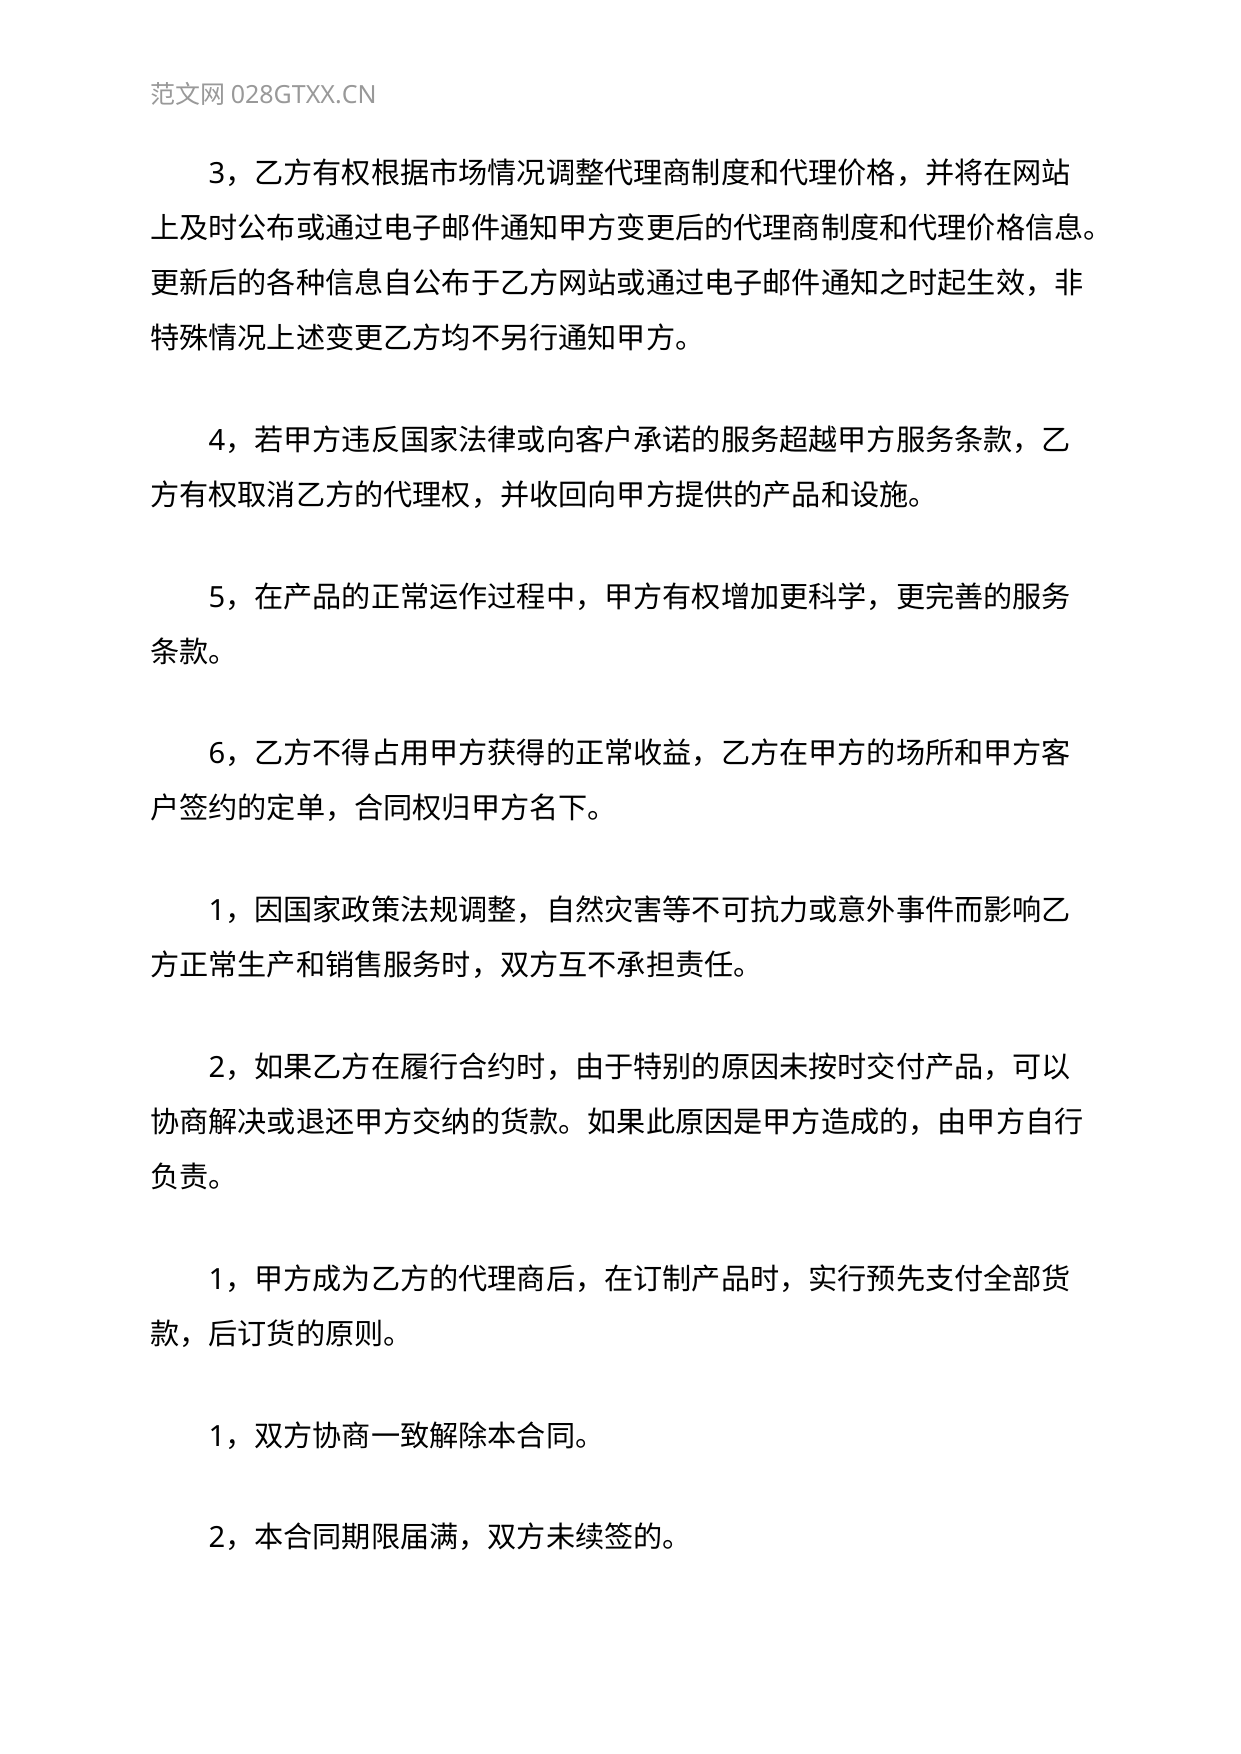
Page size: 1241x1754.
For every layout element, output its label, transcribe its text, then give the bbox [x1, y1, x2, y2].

text 3，乙方有权根据市场情况调整代理商制度和代理价格，并将在网站上及时公布或通过电子邮件通知甲方变更后的代理商制度和代理价格信息。更新后的各种信息自公布于乙方网站或通过电子邮件通知之时起生效，非特殊情况上述变更乙方均不另行通知甲方。 [150, 150, 1090, 357]
text 4，若甲方违反国家法律或向客户承诺的服务超越甲方服务条款，乙方有权取消乙方的代理权，并收回向甲方提供的产品和设施。 [150, 417, 1090, 514]
text 2，本合同期限届满，双方未续签的。 [150, 1514, 1090, 1556]
text 1，因国家政策法规调整，自然灾害等不可抗力或意外事件而影响乙方正常生产和销售服务时，双方互不承担责任。 [150, 887, 1090, 984]
text 5，在产品的正常运作过程中，甲方有权增加更科学，更完善的服务条款。 [150, 573, 1090, 671]
text 6，乙方不得占用甲方获得的正常收益，乙方在甲方的场所和甲方客户签约的定单，合同权归甲方名下。 [150, 730, 1090, 827]
text 1，双方协商一致解除本合同。 [150, 1412, 1090, 1454]
text 1，甲方成为乙方的代理商后，在订制产品时，实行预先支付全部货款，后订货的原则。 [150, 1255, 1090, 1353]
text 2，如果乙方在履行合约时，由于特别的原因未按时交付产品，可以协商解决或退还甲方交纳的货款。如果此原因是甲方造成的，由甲方自行负责。 [150, 1044, 1090, 1196]
